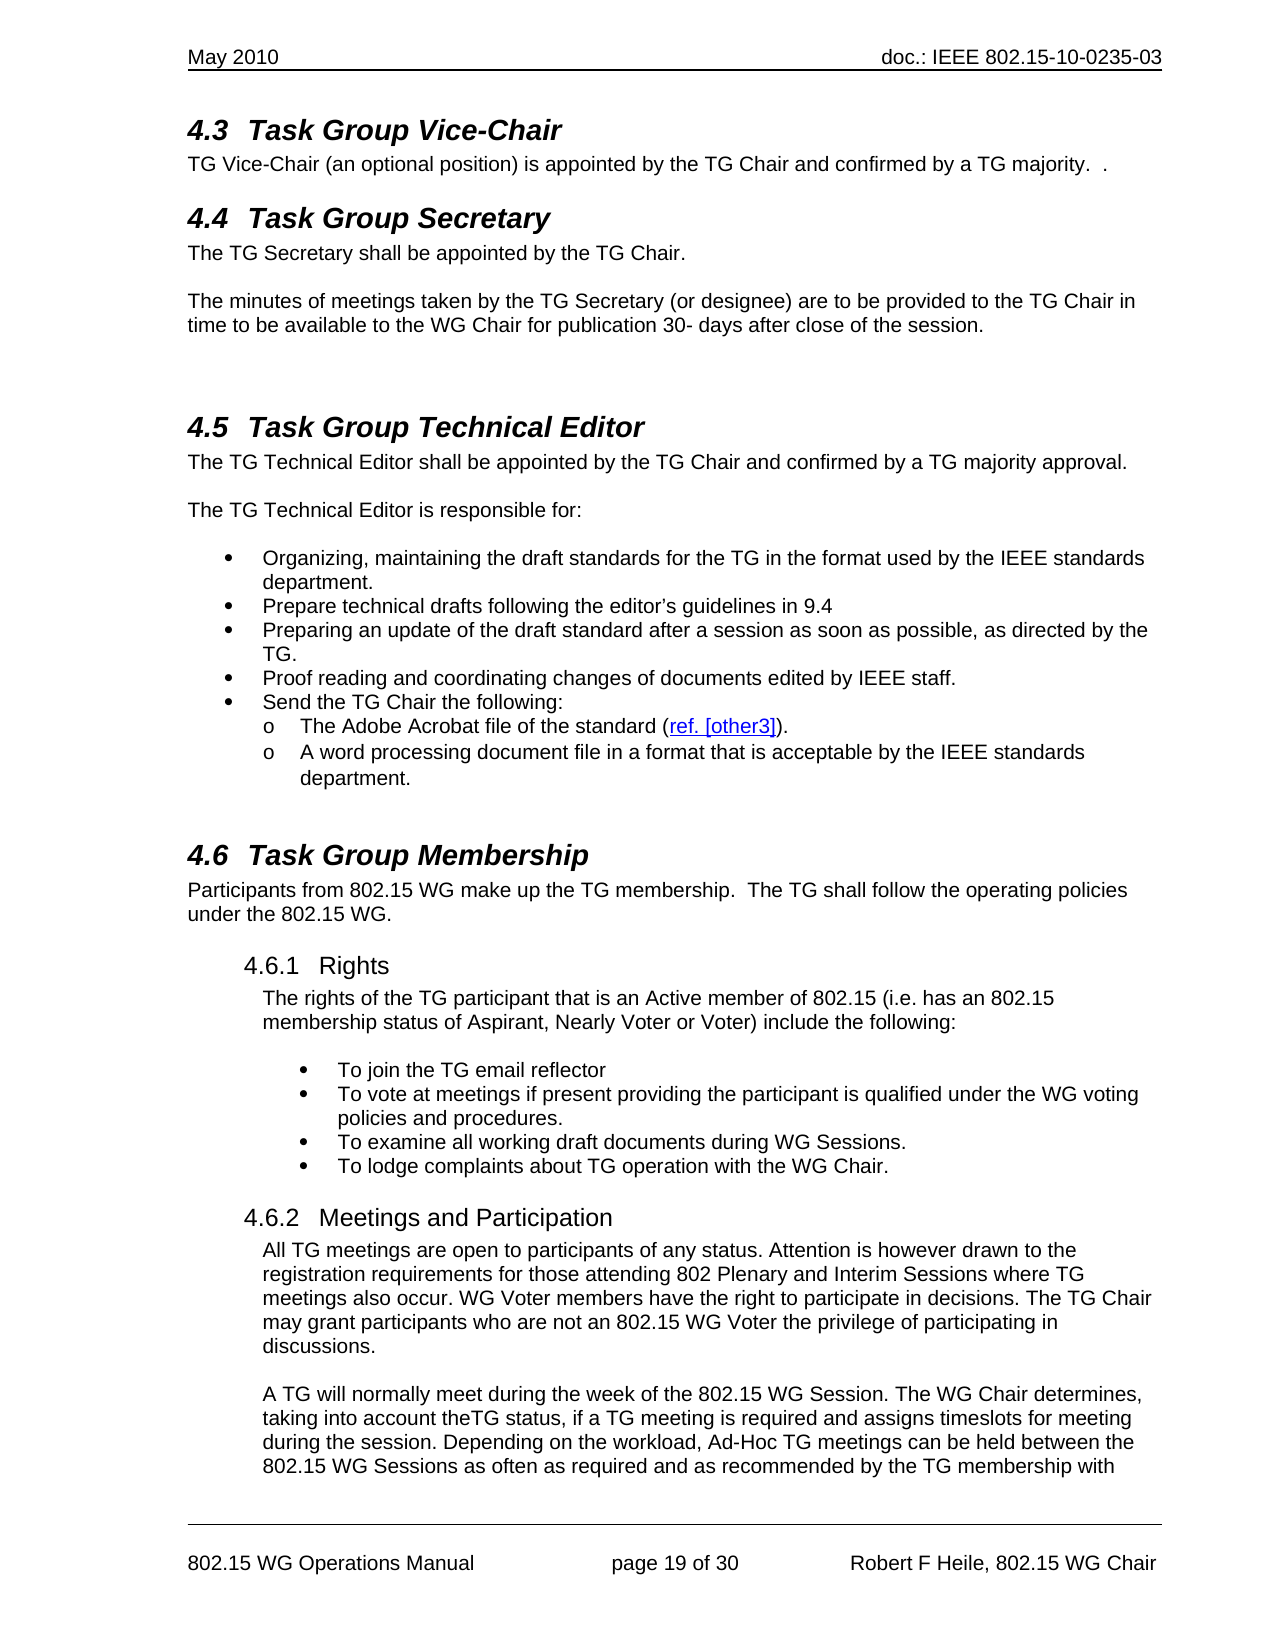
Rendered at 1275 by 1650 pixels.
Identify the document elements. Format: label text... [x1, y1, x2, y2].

list Prepare technical drafts following the editor’s guidelines in 9.4 [225, 593, 1162, 617]
list A word processing document file in a format that is acceptable by the IEEE standards department. [262, 739, 1162, 789]
text TG Vice-Chair (an optional position) is appointed by the TG Chair and confirmed by a TG majority. . [187, 152, 1162, 176]
text All TG meetings are open to participants of any status. Attention is however drawn to the registration requirements for those attending 802 Plenary and Interim Sessions where TG meetings also occur. WG Voter members have the right to participate in decisions. The TG Chair may grant participants who are not an 802.15 WG Voter the privilege of participating in discussions. [262, 1238, 1162, 1358]
list Organizing, maintaining the draft standards for the TG in the format used by the IEEE standards department. [225, 545, 1162, 593]
list To join the TG email reflector [300, 1058, 1162, 1082]
list To examine all working draft documents during WG Sessions. [300, 1130, 1162, 1154]
text Participants from 802.15 WG make up the TG membership. The TG shall follow the operating policies under the 802.15 WG. [187, 878, 1162, 926]
list The Adobe Acrobat file of the standard (ref. [other3]). [262, 714, 1162, 739]
subtitle Task Group Vice-Chair [187, 112, 1162, 146]
subtitle Task Group Membership [187, 838, 1162, 872]
list To lodge complaints about TG operation with the WG Chair. [300, 1154, 1162, 1178]
text The TG Secretary shall be appointed by the TG Chair. [187, 241, 1162, 265]
text The TG Technical Editor is responsible for: [187, 497, 1162, 521]
text The minutes of meetings taken by the TG Secretary (or designee) are to be provided to the TG Chair in time to be available to the WG Chair for publication 30- days after close of the session. [187, 289, 1162, 337]
list Preparing an update of the draft standard after a session as soon as possible, as directed by the TG. [225, 617, 1162, 666]
subtitle Task Group Secretary [187, 201, 1162, 235]
list Send the TG Chair the following: [225, 689, 1162, 714]
subtitle Task Group Technical Editor [187, 410, 1162, 443]
list Proof reading and coordinating changes of documents edited by IEEE staff. [225, 666, 1162, 689]
list To vote at meetings if present providing the participant is qualified under the WG voting policies and procedures. [300, 1082, 1162, 1130]
text The rights of the TG participant that is an Active member of 802.15 (i.e. has an 802.15 membership status of Aspirant, Nearly Voter or Voter) include the following: [262, 986, 1162, 1034]
text The TG Technical Editor shall be appointed by the TG Chair and confirmed by a TG majority approval. [187, 449, 1162, 473]
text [262, 1382, 1162, 1478]
subtitle Rights [244, 951, 1162, 980]
subtitle Meetings and Participation [244, 1203, 1162, 1232]
